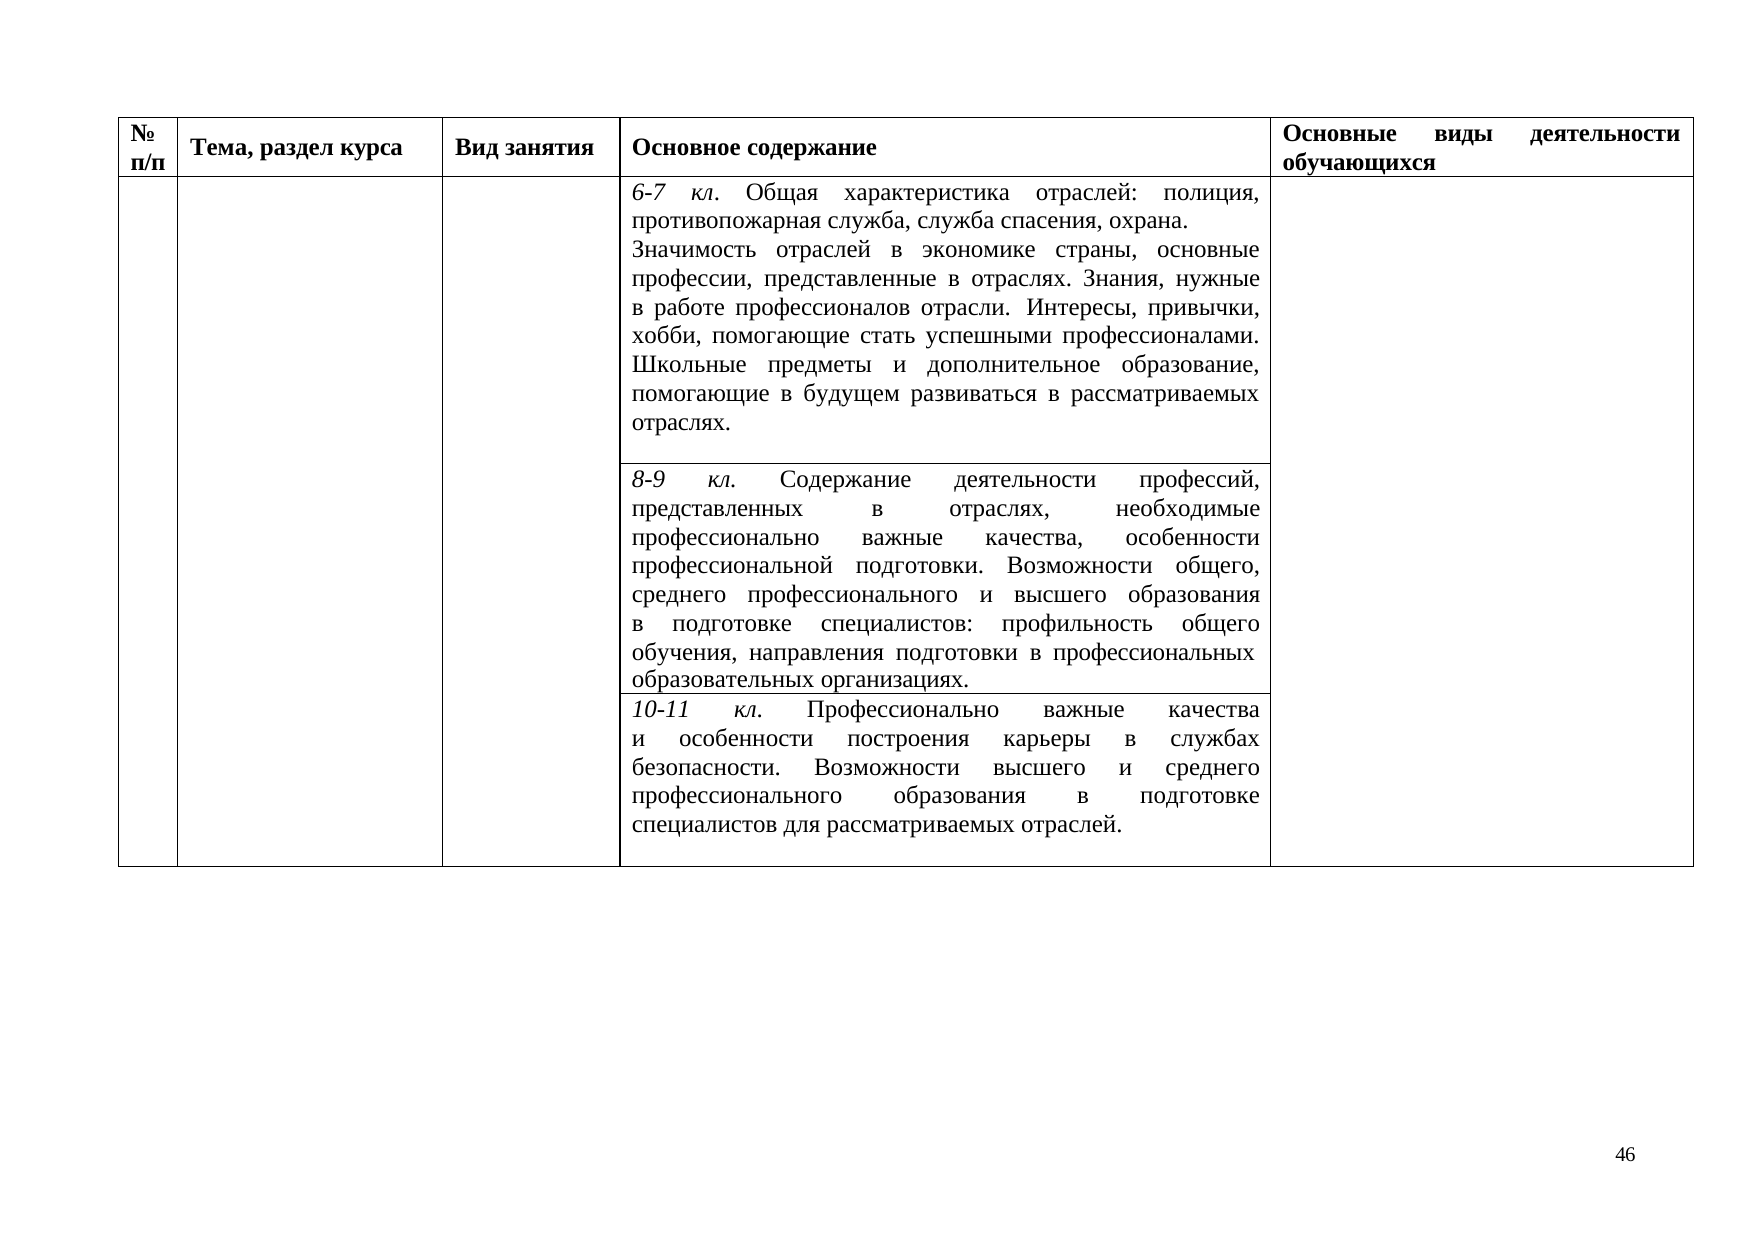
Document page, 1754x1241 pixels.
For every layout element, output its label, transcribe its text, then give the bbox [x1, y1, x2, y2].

table_cell 8-9 кл. Содержание деятельности профессий, представленных в отраслях, необходимые профессионально важные качества, особенности профессиональной подготовки. Возможности общего, среднего профессионального и высшего образования в подготовке специалистов: профильность общего обучения, направления подготовки в профессиональных образовательных организациях. [621, 464, 1270, 693]
table_cell [1271, 177, 1693, 866]
table_cell 10-11 кл. Профессионально важные качества и особенности построения карьеры в службах безопасности. Возможности высшего и среднего профессионального образования в подготовке специалистов для рассматриваемых отраслей. [621, 694, 1270, 866]
table_header Основные виды деятельности обучающихся [1271, 118, 1693, 176]
table_cell [119, 177, 177, 866]
table_cell [178, 177, 442, 866]
table_header № п/п [119, 118, 177, 176]
table_cell [443, 177, 619, 866]
table_header Тема, раздел курса [178, 118, 442, 176]
table_cell 6-7 кл. Общая характеристика отраслей: полиция, противопожарная служба, служба спасения, охрана. Значимость отраслей в экономике страны, основные профессии, представленные в отраслях. Знания, нужные в работе профессионалов отрасли. Интересы, привычки, хобби, помогающие стать успешными профессионалами. Школьные предметы и дополнительное образование, помогающие в будущем развиваться в рассматриваемых отраслях. [621, 177, 1270, 463]
table_header Основное содержание [621, 118, 1270, 176]
table_header Вид занятия [443, 118, 619, 176]
